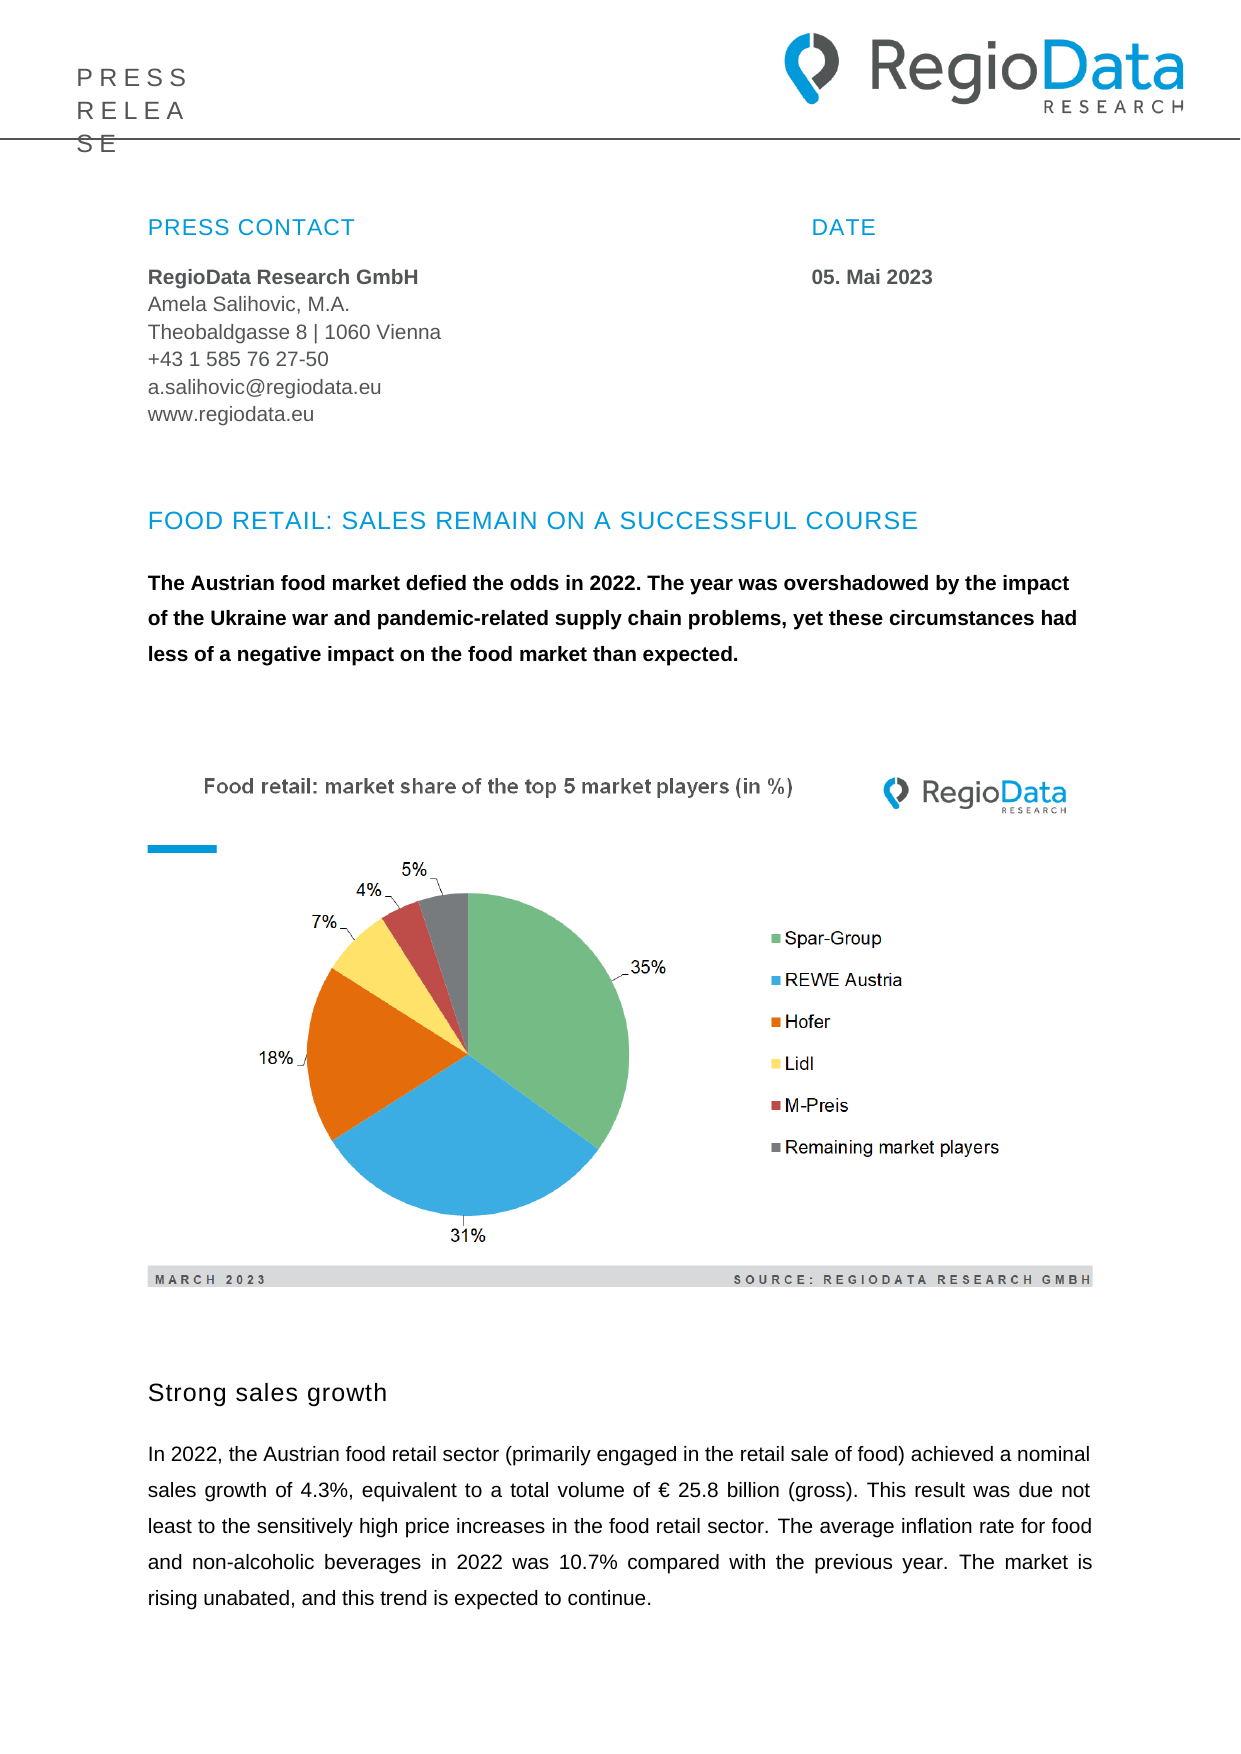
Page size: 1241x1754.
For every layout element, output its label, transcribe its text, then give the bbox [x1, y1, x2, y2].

picture [147, 755, 1093, 1287]
text PRESS CONTACT DATE [148, 214, 1093, 240]
text In 2022, the Austrian food retail sector (primarily engaged in the retail sale of food) achieved a nominal sales growth of 4.3%, equivalent to a total volume of € 25.8 billion (gross). This result was due not least to the sensitively high price increases in the food retail sector. The average inflation rate for food and non-alcoholic beverages in 2022 was 10.7% compared with the previous year. The market is rising unabated, and this trend is expected to continue. [148, 1442, 1093, 1610]
picture [780, 27, 1194, 118]
text The Austrian food market defied the odds in 2022. The year was overshadowed by the impact of the Ukraine war and pandemic-related supply chain problems, yet these circumstances had less of a negative impact on the food market than expected. [148, 570, 1093, 666]
text RegioData Research GmbH 05. Mai 2023 Amela Salihovic, M.A. Theobaldgasse 8 | 1060 Vienna +43 1 585 76 27-50 a.salihovic@regiodata.eu www.regiodata.eu [148, 265, 1093, 426]
text FOOD RETAIL: SALES REMAIN ON A SUCCESSFUL COURSE [148, 506, 1093, 535]
text Strong sales growth [148, 1378, 1093, 1407]
